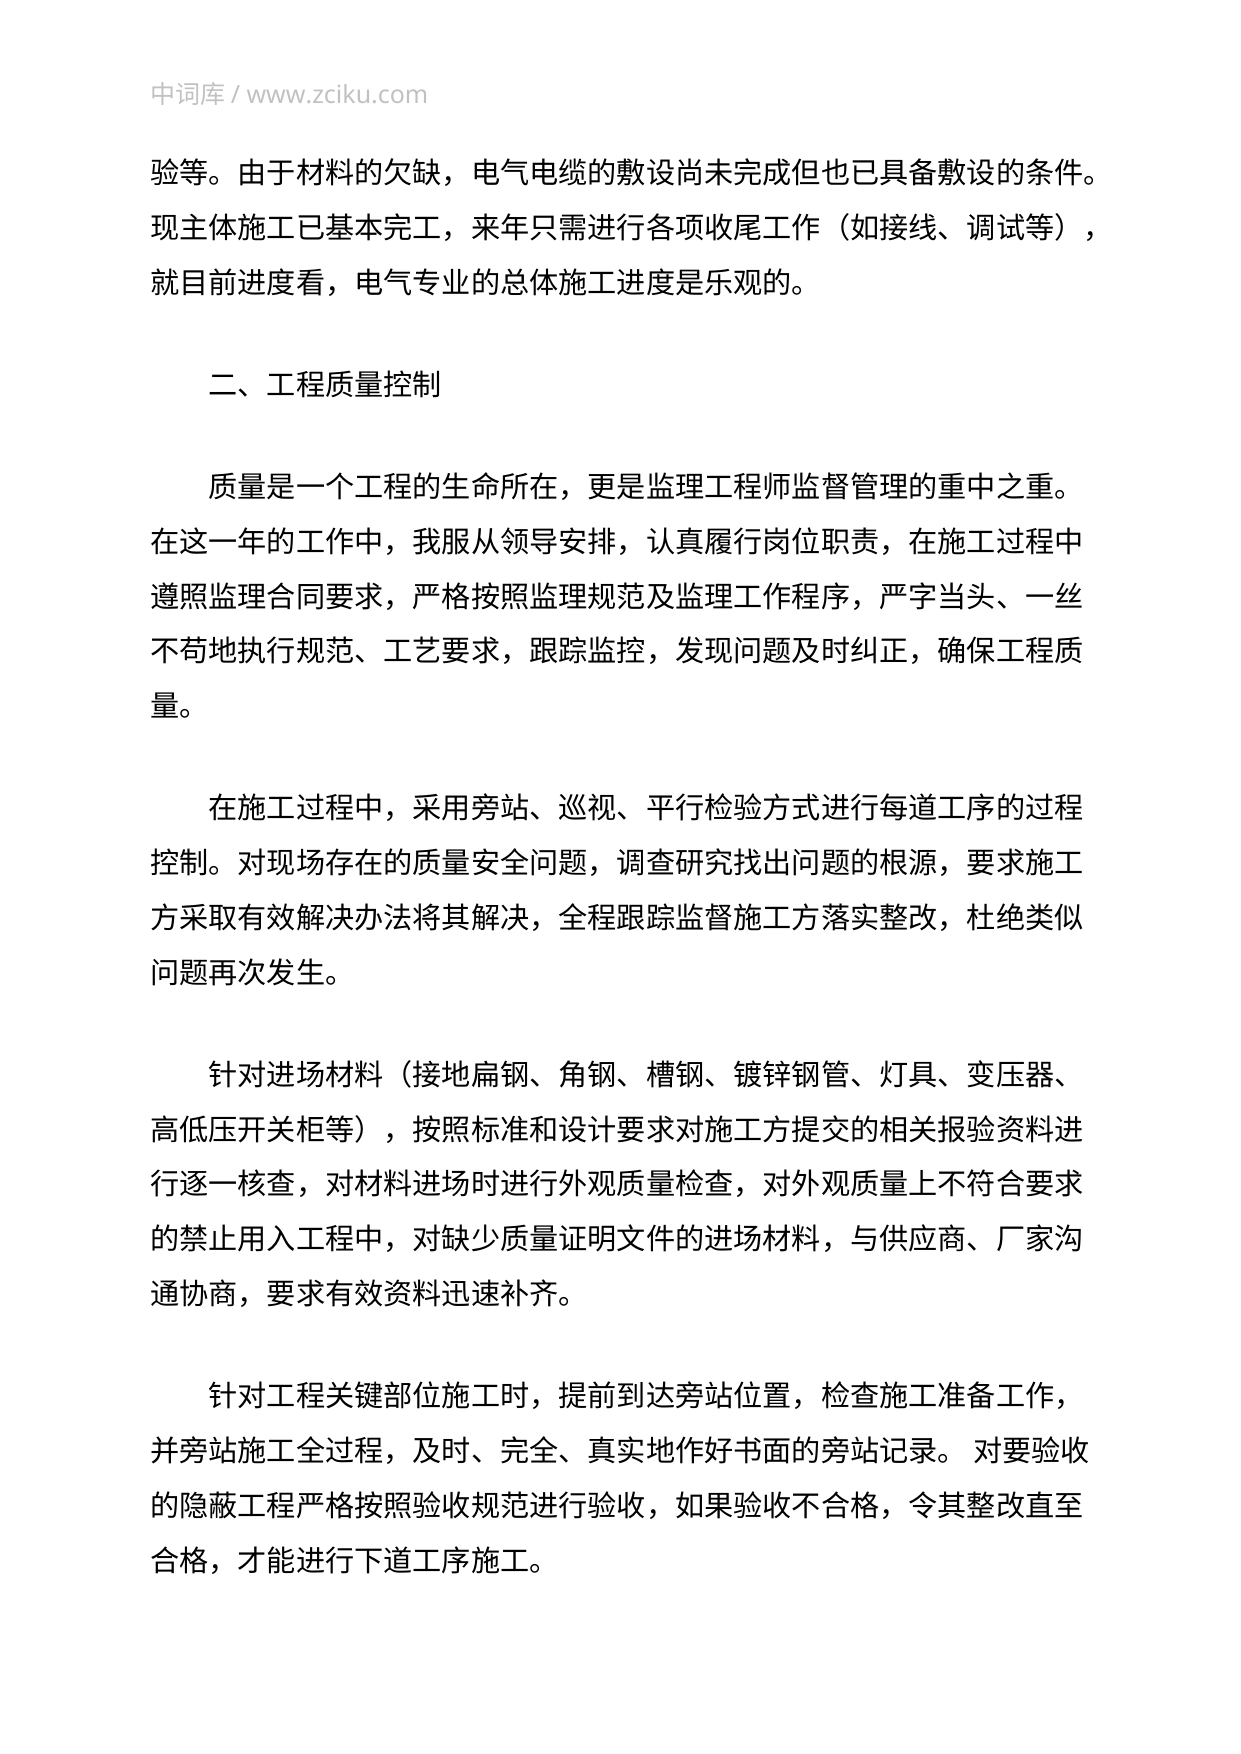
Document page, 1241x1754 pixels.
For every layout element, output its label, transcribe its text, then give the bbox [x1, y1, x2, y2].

text 针对工程关键部位施工时，提前到达旁站位置，检查施工准备工作，并旁站施工全过程，及时、完全、真实地作好书面的旁站记录。 对要验收的隐蔽工程严格按照验收规范进行验收，如果验收不合格，令其整改直至合格，才能进行下道工序施工。 [150, 1372, 1090, 1579]
text 针对进场材料（接地扁钢、角钢、槽钢、镀锌钢管、灯具、变压器、高低压开关柜等），按照标准和设计要求对施工方提交的相关报验资料进行逐一核查，对材料进场时进行外观质量检查，对外观质量上不符合要求的禁止用入工程中，对缺少质量证明文件的进场材料，与供应商、厂家沟通协商，要求有效资料迅速补齐。 [150, 1051, 1090, 1313]
text 质量是一个工程的生命所在，更是监理工程师监督管理的重中之重。在这一年的工作中，我服从领导安排，认真履行岗位职责，在施工过程中遵照监理合同要求，严格按照监理规范及监理工作程序，严字当头、一丝不苟地执行规范、工艺要求，跟踪监控，发现问题及时纠正，确保工程质量。 [150, 463, 1090, 725]
text 在施工过程中，采用旁站、巡视、平行检验方式进行每道工序的过程控制。对现场存在的质量安全问题，调查研究找出问题的根源，要求施工方采取有效解决办法将其解决，全程跟踪监督施工方落实整改，杜绝类似问题再次发生。 [150, 785, 1090, 992]
text 二、工程质量控制 [150, 362, 1090, 404]
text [150, 150, 1090, 302]
